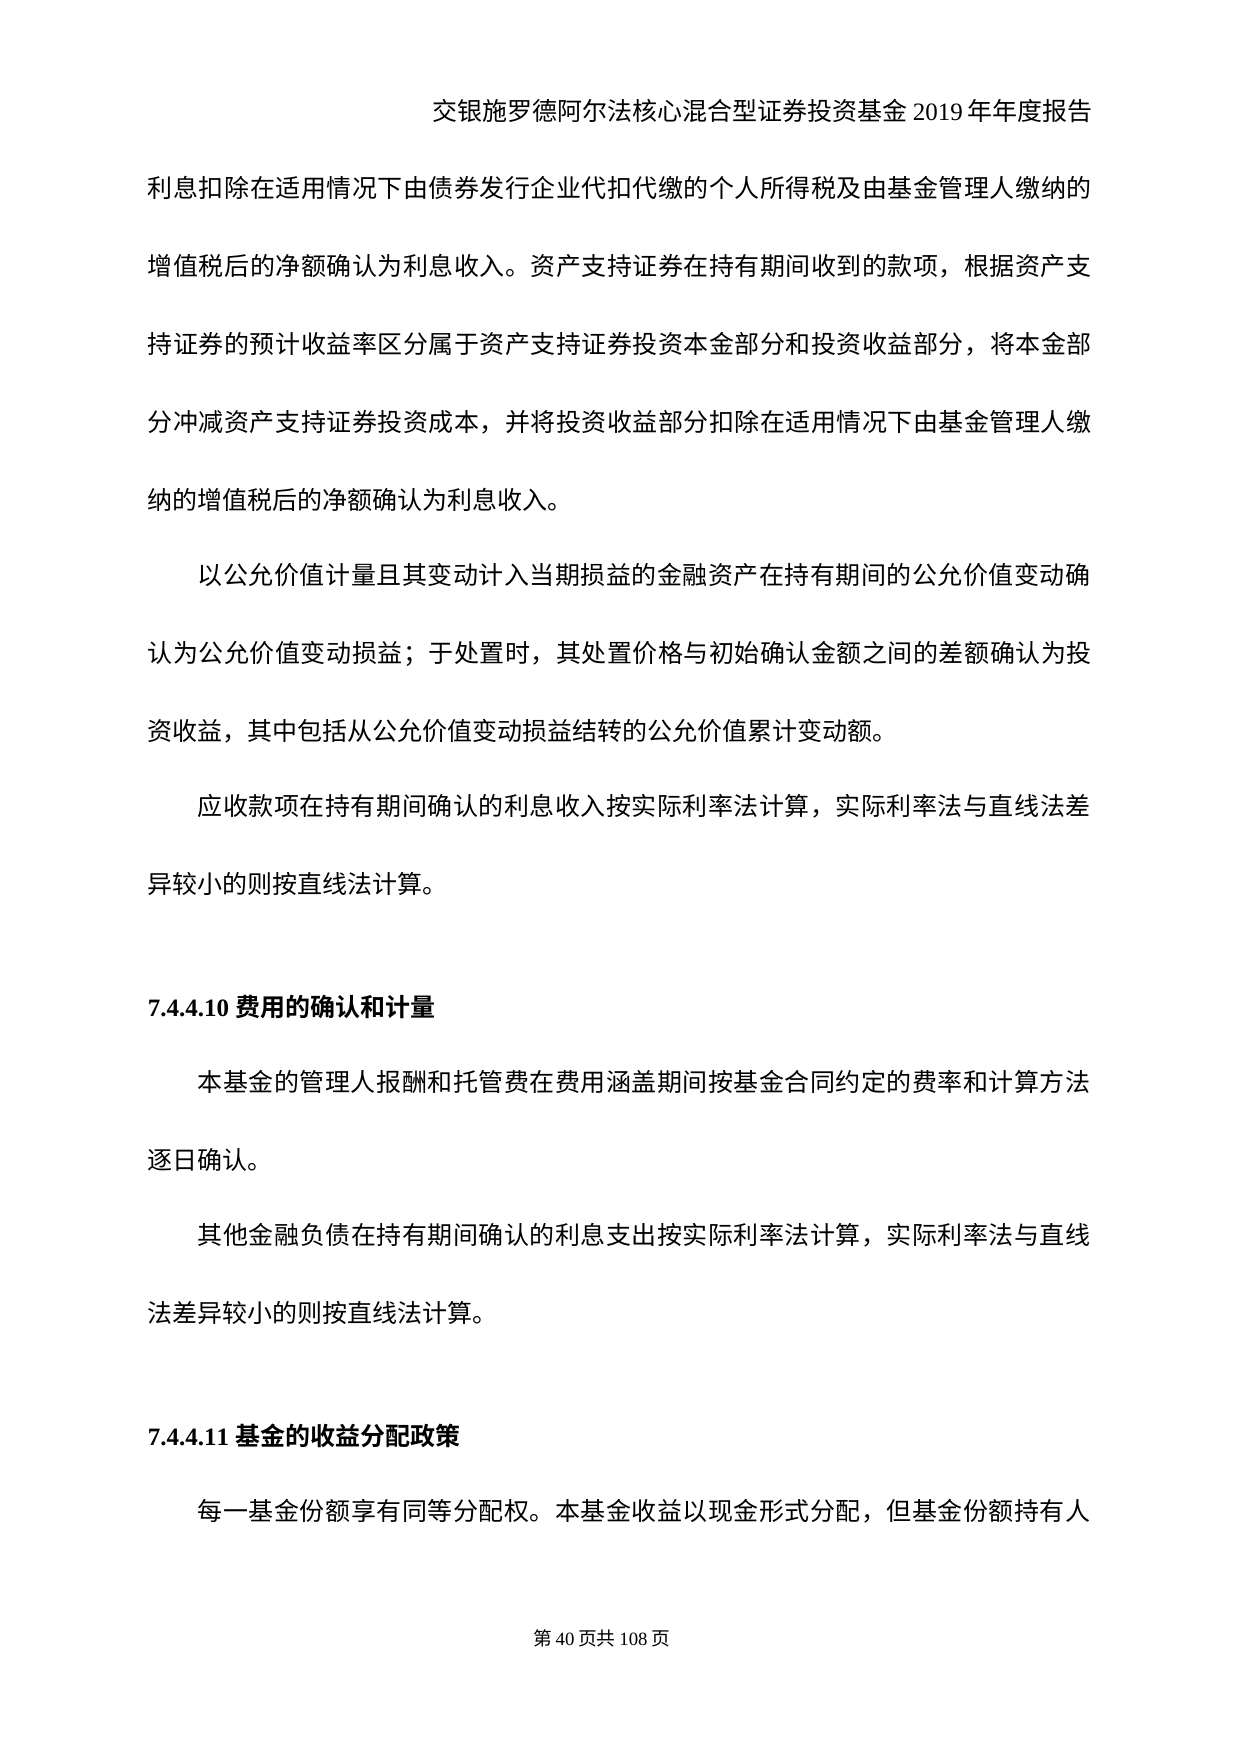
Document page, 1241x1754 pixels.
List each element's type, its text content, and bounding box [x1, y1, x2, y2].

text 7.4.4.10 费用的确认和计量 [148, 973, 1092, 1038]
text 本基金的管理人报酬和托管费在费用涵盖期间按基金合同约定的费率和计算方法逐日确认。 [148, 1048, 1092, 1191]
text 以公允价值计量且其变动计入当期损益的金融资产在持有期间的公允价值变动确认为公允价值变动损益；于处置时，其处置价格与初始确认金额之间的差额确认为投资收益，其中包括从公允价值变动损益结转的公允价值累计变动额。 [148, 541, 1092, 762]
text 其他金融负债在持有期间确认的利息支出按实际利率法计算，实际利率法与直线法差异较小的则按直线法计算。 [148, 1201, 1092, 1344]
text 7.4.4.11 基金的收益分配政策 [148, 1402, 1092, 1467]
text 应收款项在持有期间确认的利息收入按实际利率法计算，实际利率法与直线法差异较小的则按直线法计算。 [148, 772, 1092, 915]
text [148, 154, 1092, 531]
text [148, 1477, 1092, 1542]
